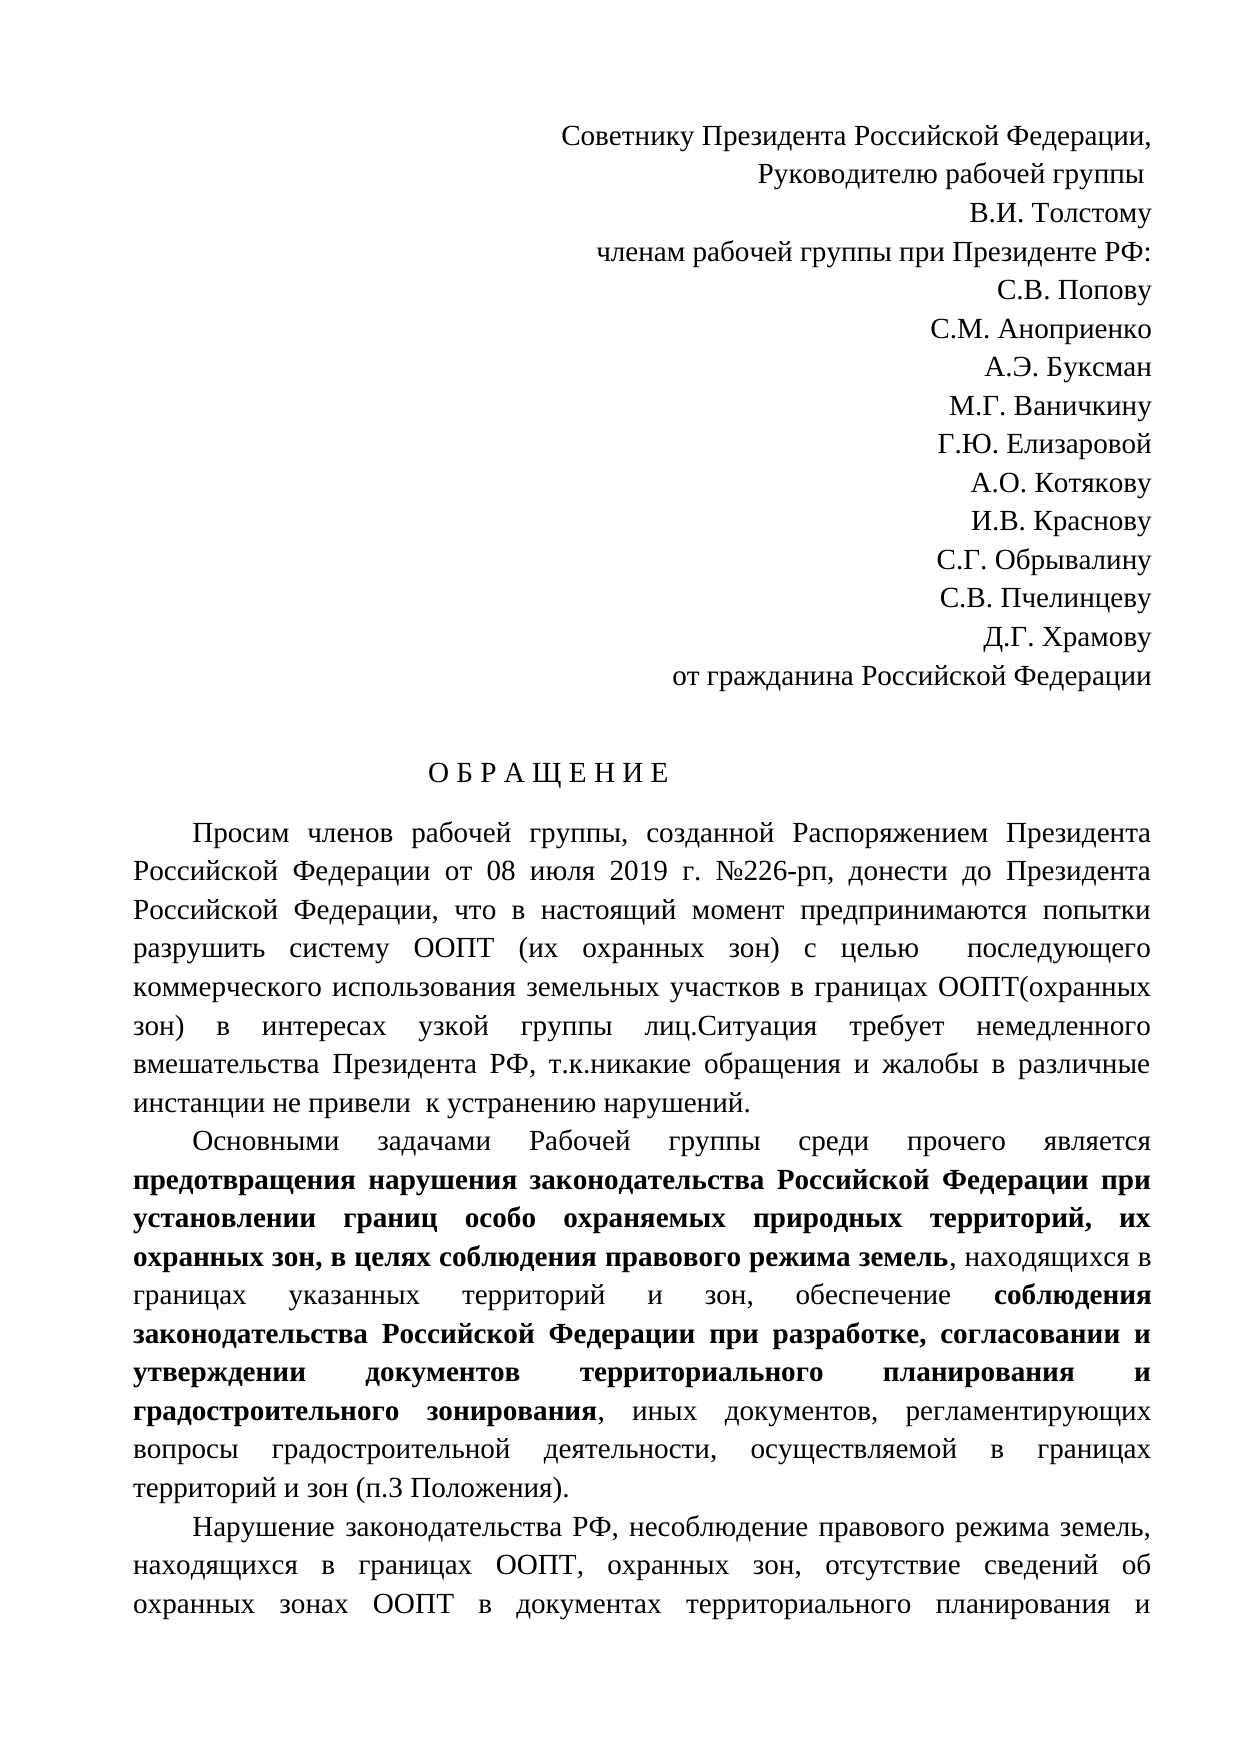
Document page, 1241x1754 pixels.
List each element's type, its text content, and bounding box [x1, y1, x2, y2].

text М.Г. Ваничкину [133, 388, 1152, 421]
text от гражданина Российской Федерации [133, 658, 1152, 691]
text С.В. Пчелинцеву [133, 581, 1152, 614]
text Советнику Президента Российской Федерации, [133, 118, 1152, 152]
text Руководителю рабочей группы [133, 157, 1152, 190]
text С.Г. Обрывалину [133, 542, 1152, 576]
text Основными задачами Рабочей группы среди прочего является предотвращения нарушения законодательства Российской Федерации при установлении границ особо охраняемых природных территорий, их охранных зон, в целях соблюдения правового режима земель, находящихся в границах указанных территорий и зон, обеспечение соблюдения законодательства Российской Федерации при разработке, согласовании и утверждении документов территориального планирования и градостроительного зонирования, иных документов, регламентирующих вопросы градостроительной деятельности, осуществляемой в границах территорий и зон (п.3 Положения). [133, 1123, 1152, 1504]
text А.О. Котякову [133, 465, 1152, 498]
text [133, 1509, 1152, 1619]
text С.В. Попову [133, 272, 1152, 306]
text Д.Г. Храмову [133, 619, 1152, 653]
text членам рабочей группы при Президенте РФ: [133, 234, 1152, 267]
text Г.Ю. Елизаровой [133, 426, 1152, 460]
text С.М. Аноприенко [133, 311, 1152, 344]
text И.В. Краснову [133, 503, 1152, 537]
text Просим членов рабочей группы, созданной Распоряжением Президента Российской Федерации от 08 июля 2019 г. №226-рп, донести до Президента Российской Федерации, что в настоящий момент предпринимаются попытки разрушить систему ООПТ (их охранных зон) с целью последующего коммерческого использования земельных участков в границах ООПТ(охранных зон) в интересах узкой группы лиц.Ситуация требует немедленного вмешательства Президента РФ, т.к.никакие обращения и жалобы в различные инстанции не привели к устранению нарушений. [133, 815, 1152, 1118]
text А.Э. Буксман [133, 349, 1152, 383]
text О Б Р А Щ Е Н И Е [192, 756, 1152, 789]
text В.И. Толстому [133, 195, 1152, 229]
